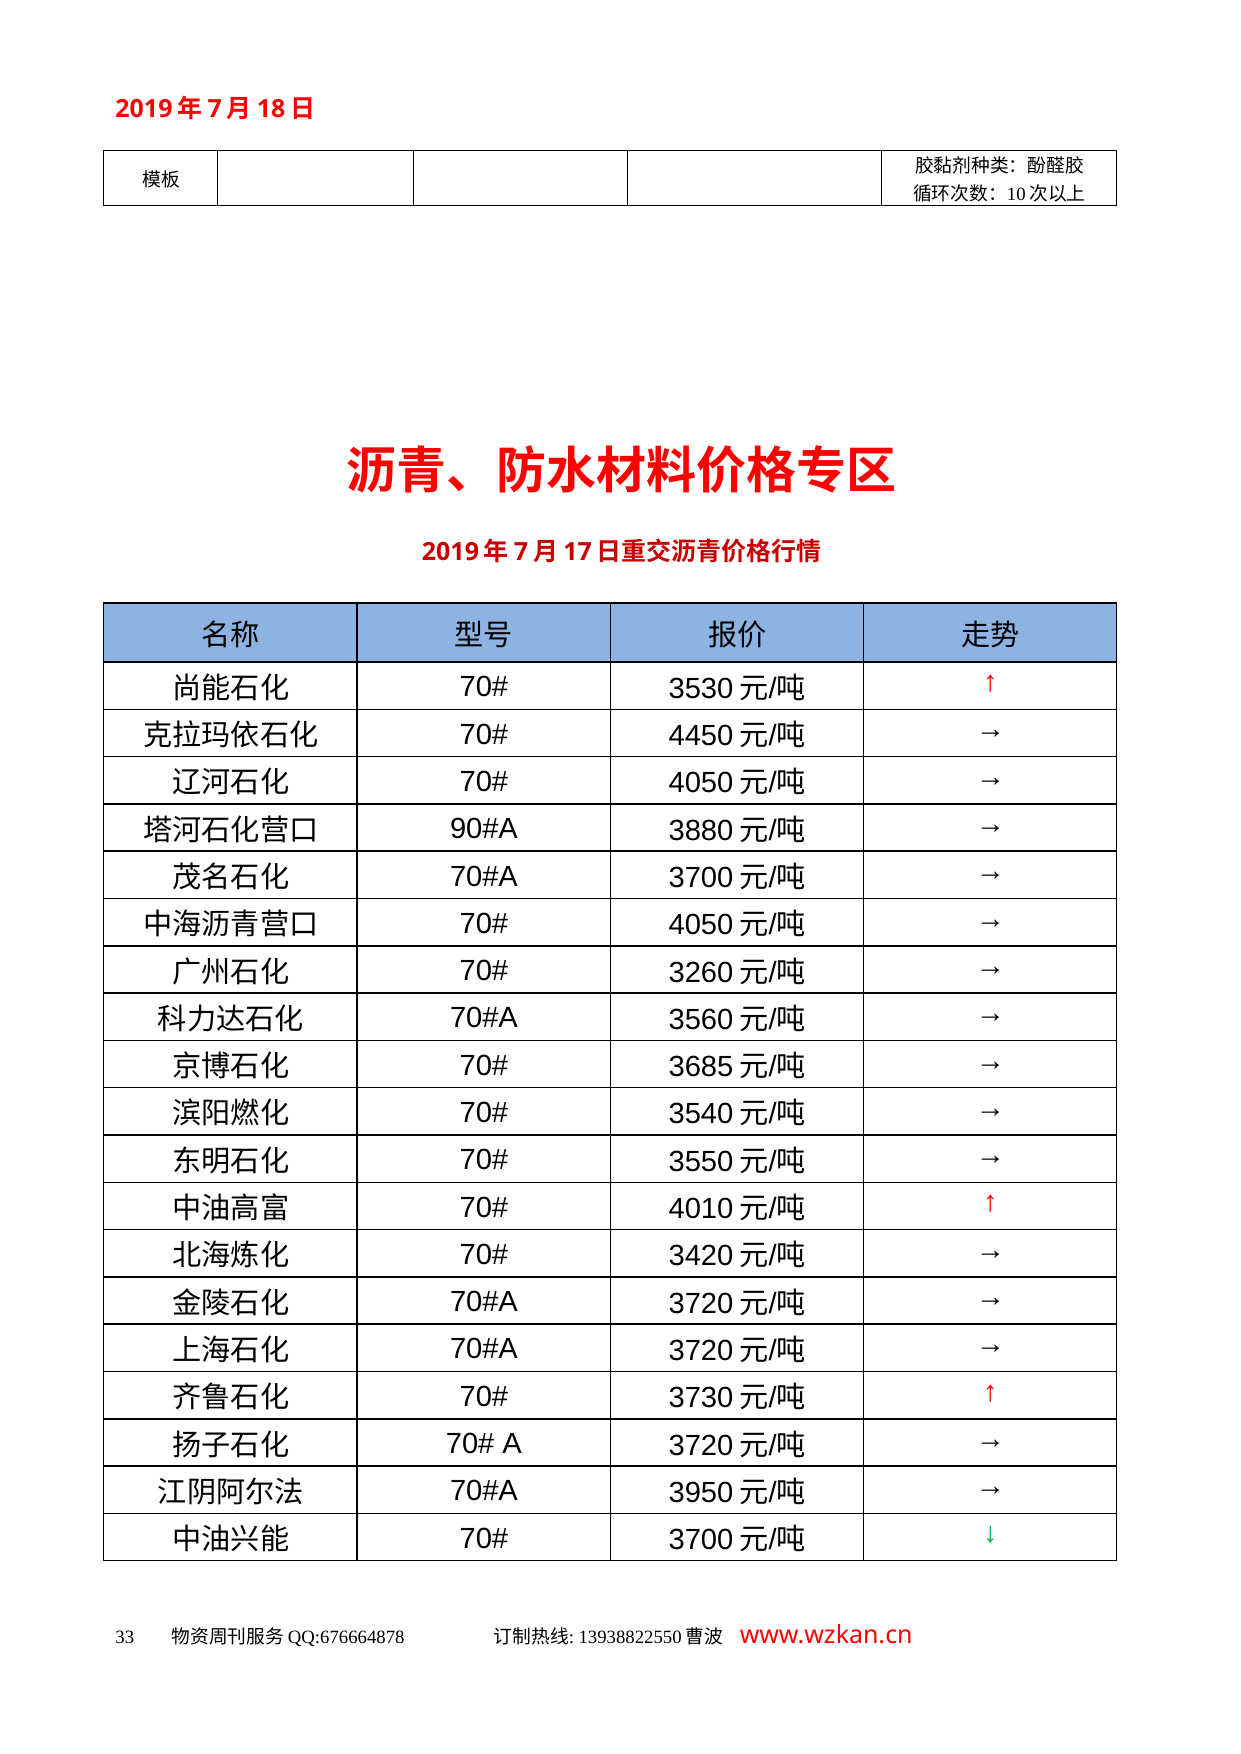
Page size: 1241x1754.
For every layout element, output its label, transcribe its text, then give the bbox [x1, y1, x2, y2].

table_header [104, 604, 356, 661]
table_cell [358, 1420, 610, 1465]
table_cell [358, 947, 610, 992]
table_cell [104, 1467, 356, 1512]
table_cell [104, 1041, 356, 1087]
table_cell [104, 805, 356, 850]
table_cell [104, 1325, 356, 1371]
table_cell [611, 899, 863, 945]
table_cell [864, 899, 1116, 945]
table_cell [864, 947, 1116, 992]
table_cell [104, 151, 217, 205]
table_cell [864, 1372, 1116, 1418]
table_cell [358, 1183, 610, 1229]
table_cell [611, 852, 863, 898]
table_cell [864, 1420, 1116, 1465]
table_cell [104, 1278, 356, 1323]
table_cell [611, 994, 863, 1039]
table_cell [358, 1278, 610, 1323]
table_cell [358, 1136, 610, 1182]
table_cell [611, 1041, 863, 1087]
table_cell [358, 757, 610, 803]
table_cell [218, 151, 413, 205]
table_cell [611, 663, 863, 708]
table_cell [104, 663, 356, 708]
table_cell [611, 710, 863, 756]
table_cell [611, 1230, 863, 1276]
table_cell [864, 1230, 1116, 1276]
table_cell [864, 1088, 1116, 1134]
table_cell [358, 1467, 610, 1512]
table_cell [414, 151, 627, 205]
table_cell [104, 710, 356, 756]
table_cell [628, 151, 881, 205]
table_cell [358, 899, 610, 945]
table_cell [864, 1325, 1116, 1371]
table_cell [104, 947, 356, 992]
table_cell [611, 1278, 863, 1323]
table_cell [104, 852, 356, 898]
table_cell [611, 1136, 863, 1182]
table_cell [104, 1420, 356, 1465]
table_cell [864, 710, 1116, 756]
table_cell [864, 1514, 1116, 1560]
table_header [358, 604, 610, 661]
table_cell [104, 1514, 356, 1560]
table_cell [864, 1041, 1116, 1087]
subtitle 沥青、防水材料价格专区 [115, 430, 1128, 503]
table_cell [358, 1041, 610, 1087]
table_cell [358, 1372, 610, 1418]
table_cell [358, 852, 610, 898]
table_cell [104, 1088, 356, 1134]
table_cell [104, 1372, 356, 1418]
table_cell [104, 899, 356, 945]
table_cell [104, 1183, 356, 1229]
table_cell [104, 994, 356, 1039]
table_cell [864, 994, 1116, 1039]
subtitle 2019年7月17日重交沥青价格行情 [115, 532, 1128, 568]
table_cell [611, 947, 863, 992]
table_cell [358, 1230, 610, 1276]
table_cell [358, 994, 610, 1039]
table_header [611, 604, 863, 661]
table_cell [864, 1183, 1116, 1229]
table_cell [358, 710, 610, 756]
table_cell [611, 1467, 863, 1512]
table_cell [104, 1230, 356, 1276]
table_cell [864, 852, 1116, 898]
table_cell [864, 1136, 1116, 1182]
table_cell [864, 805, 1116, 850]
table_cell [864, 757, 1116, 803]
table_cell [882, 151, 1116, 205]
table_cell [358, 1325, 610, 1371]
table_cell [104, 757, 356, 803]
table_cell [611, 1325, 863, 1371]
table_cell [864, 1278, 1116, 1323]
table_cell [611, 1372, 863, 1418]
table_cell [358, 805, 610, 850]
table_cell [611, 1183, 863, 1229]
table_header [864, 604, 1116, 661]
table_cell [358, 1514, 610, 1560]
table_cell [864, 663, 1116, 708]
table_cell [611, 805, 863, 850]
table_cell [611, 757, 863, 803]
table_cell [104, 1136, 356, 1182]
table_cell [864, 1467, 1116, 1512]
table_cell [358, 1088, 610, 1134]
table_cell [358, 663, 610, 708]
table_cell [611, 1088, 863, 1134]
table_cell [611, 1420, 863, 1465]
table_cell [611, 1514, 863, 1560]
